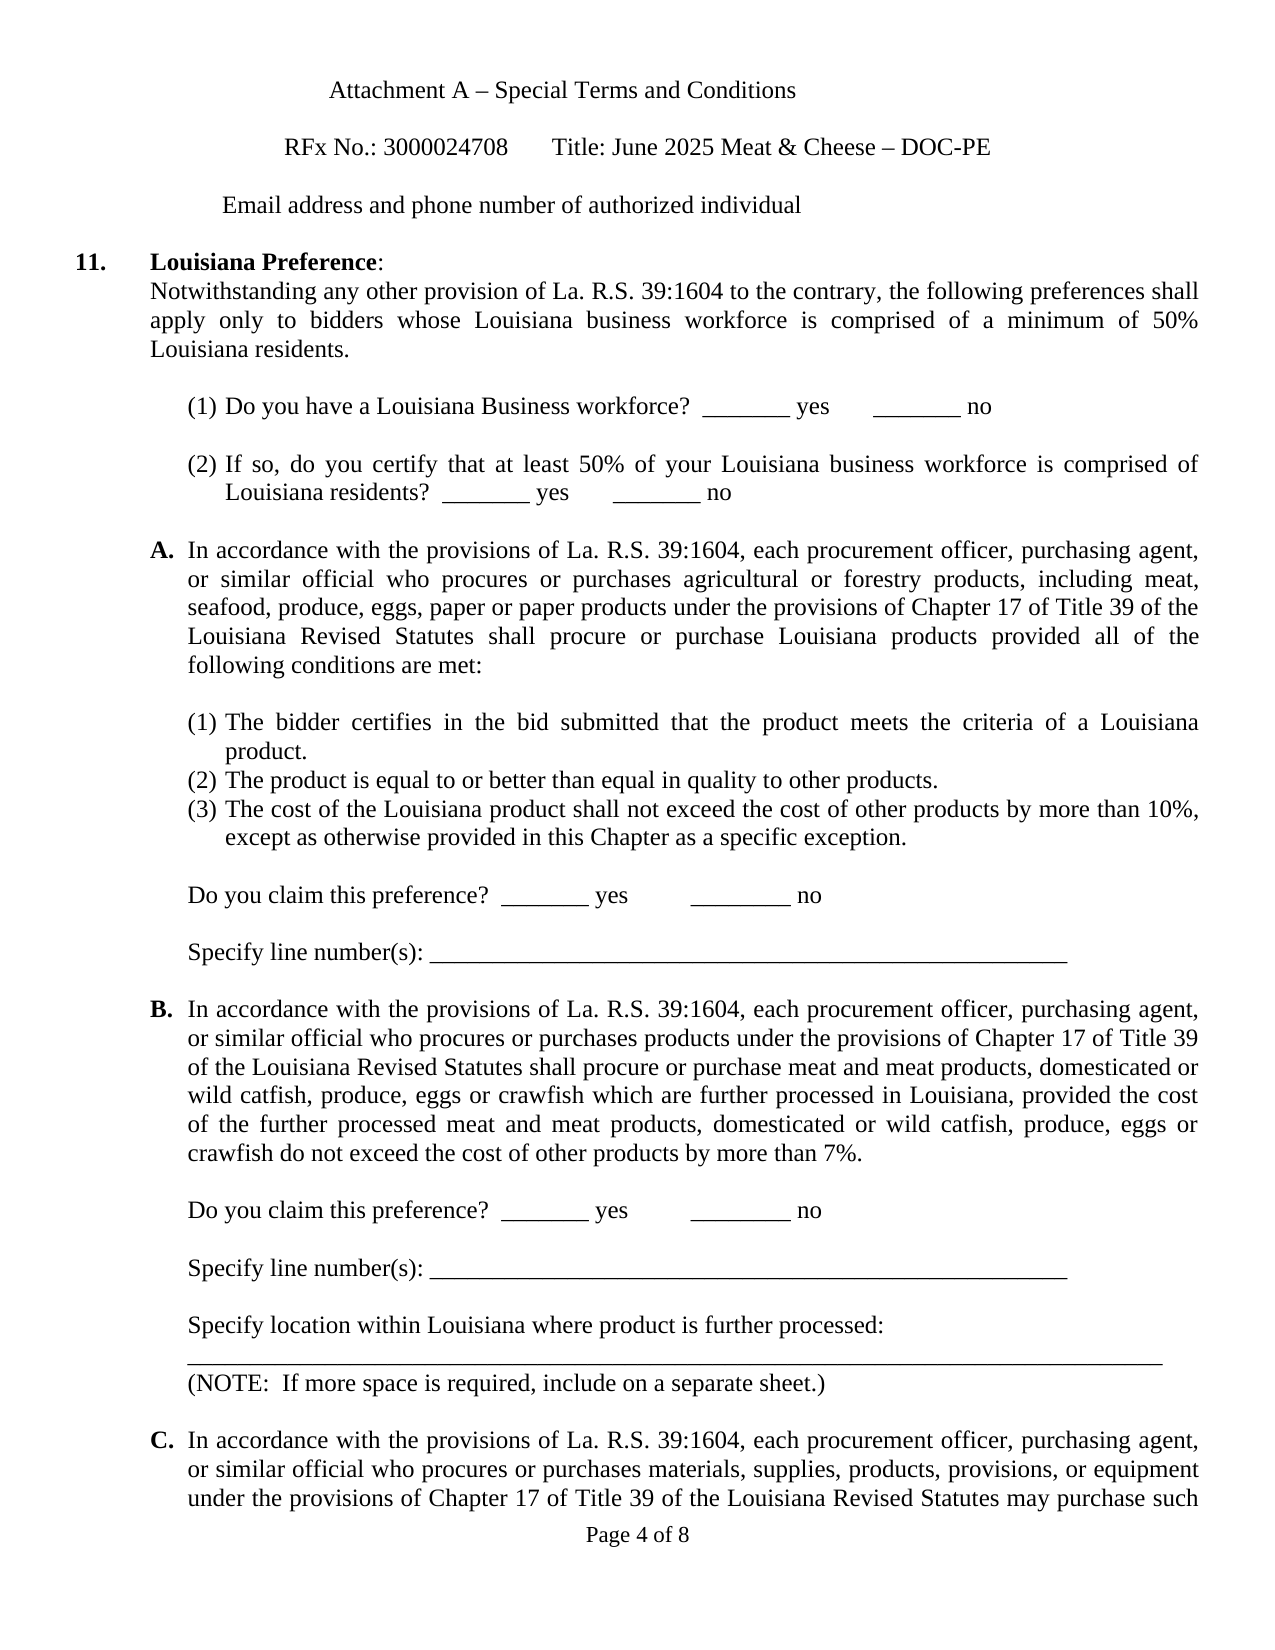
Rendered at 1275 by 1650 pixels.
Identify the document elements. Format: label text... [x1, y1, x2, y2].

list The product is equal to or better than equal in quality to other products. [187, 765, 1200, 794]
text ______________________________________________________________________________ [112, 1339, 1200, 1368]
text Do you claim this preference? _______ yes ________ no [112, 880, 1200, 909]
text (NOTE: If more space is required, include on a separate sheet.) [75, 1368, 1200, 1397]
list In accordance with the provisions of La. R.S. 39:1604, each procurement officer, purchasing agent, or similar official who procures or purchases products under the provisions of Chapter 17 of Title 39 of the Louisiana Revised Statutes shall procure or purchase meat and meat products, domesticated or wild catfish, produce, eggs or crawfish which are further processed in Louisiana, provided the cost of the further processed meat and meat products, domesticated or wild catfish, produce, eggs or crawfish do not exceed the cost of other products by more than 7%. [150, 994, 1200, 1167]
list In accordance with the provisions of La. R.S. 39:1604, each procurement officer, purchasing agent, or similar official who procures or purchases agricultural or forestry products, including meat, seafood, produce, eggs, paper or paper products under the provisions of Chapter 17 of Title 39 of the Louisiana Revised Statutes shall procure or purchase Louisiana products provided all of the following conditions are met: [150, 535, 1200, 679]
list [150, 1426, 1200, 1512]
text Notwithstanding any other provision of La. R.S. 39:1604 to the contrary, the following preferences shall apply only to bidders whose Louisiana business workforce is comprised of a minimum of 50% Louisiana residents. [150, 276, 1200, 362]
list Email address and phone number of authorized individual [131, 190, 1200, 219]
list If so, do you certify that at least 50% of your Louisiana business workforce is comprised of Louisiana residents? _______ yes _______ no [187, 449, 1200, 506]
text Specify line number(s): ___________________________________________________ [112, 937, 1200, 966]
list Do you have a Louisiana Business workforce? _______ yes _______ no [187, 391, 1200, 420]
list Louisiana Preference: [75, 247, 1200, 276]
list The cost of the Louisiana product shall not exceed the cost of other products by more than 10%, except as otherwise provided in this Chapter as a specific exception. [187, 794, 1200, 851]
text Do you claim this preference? _______ yes ________ no [112, 1196, 1200, 1224]
list The bidder certifies in the bid submitted that the product meets the criteria of a Louisiana product. [187, 707, 1200, 765]
text Specify line number(s): ___________________________________________________ [112, 1253, 1200, 1282]
text Specify location within Louisiana where product is further processed: [112, 1311, 1200, 1339]
